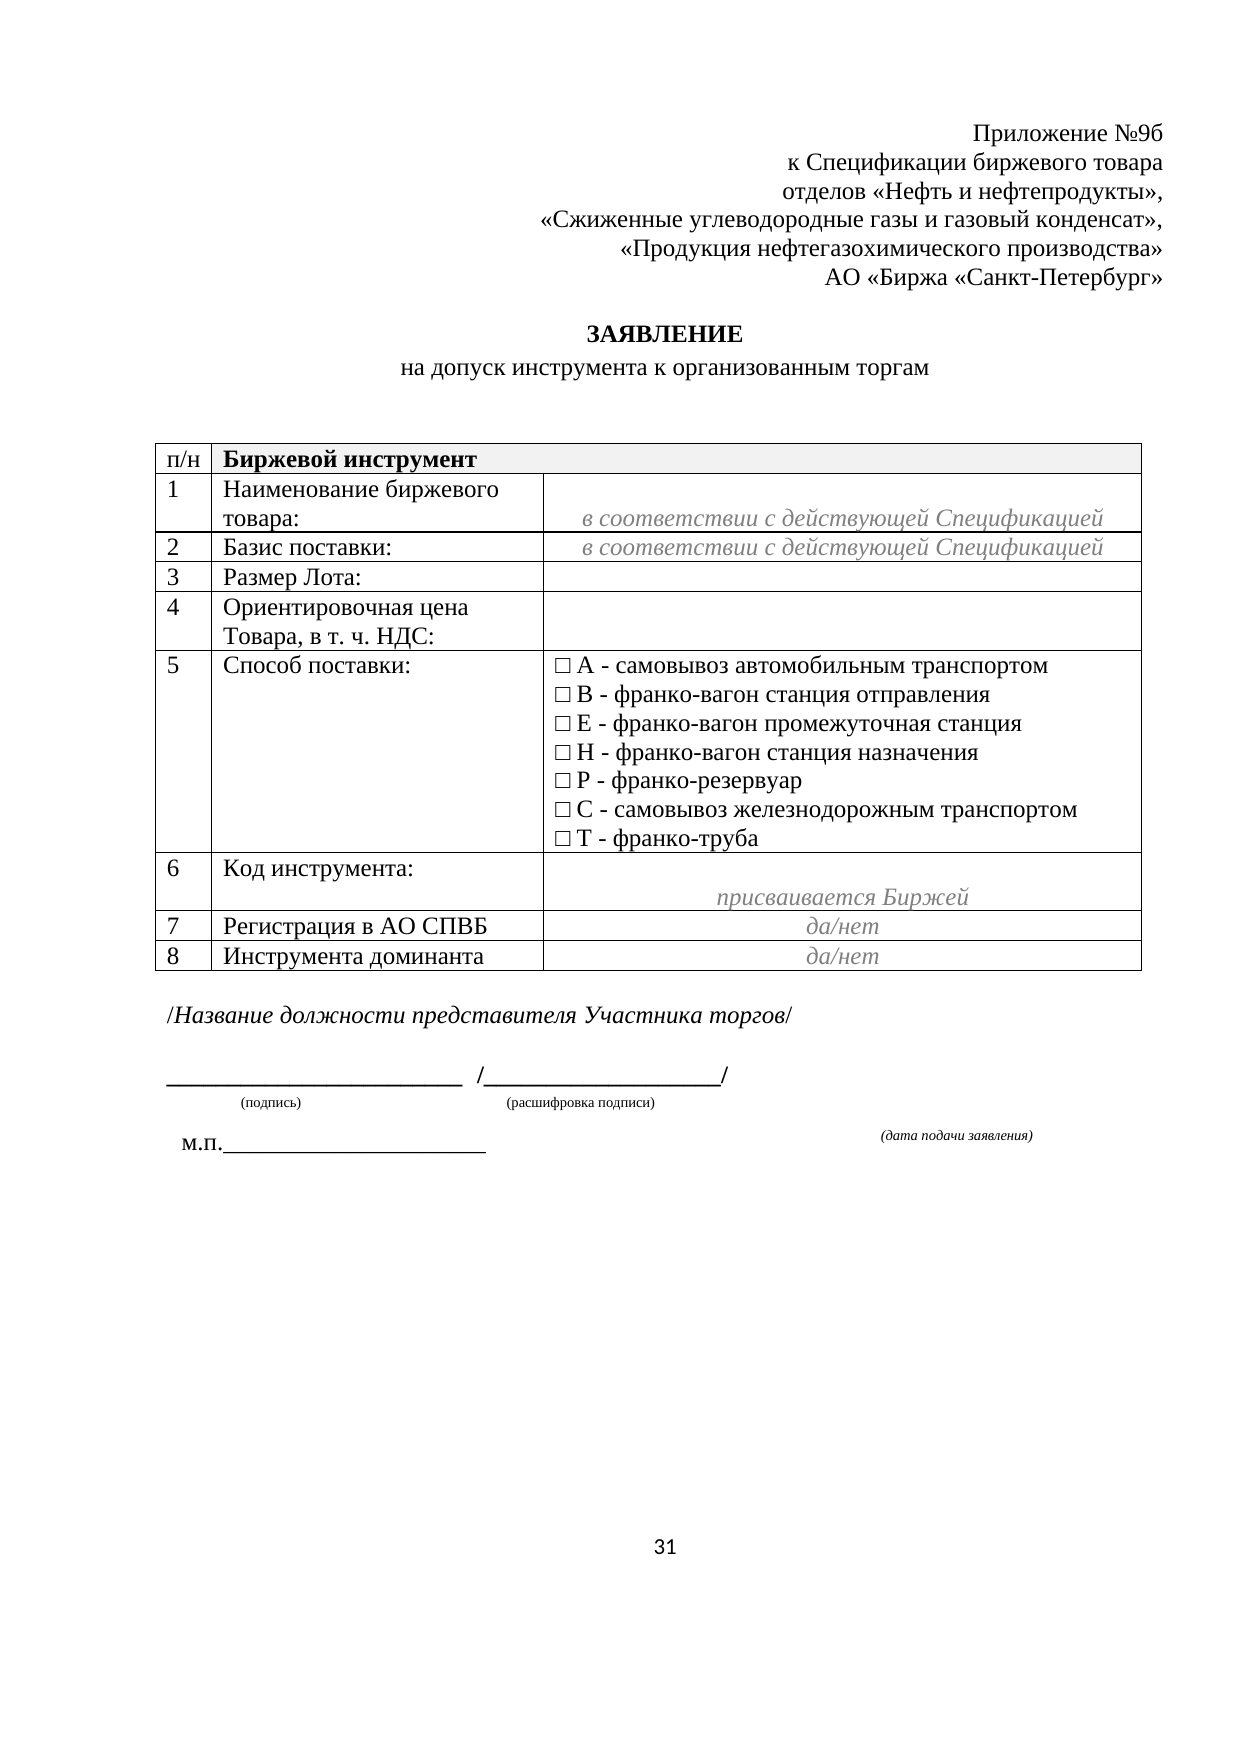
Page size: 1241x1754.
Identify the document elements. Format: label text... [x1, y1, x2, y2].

table_cell [156, 592, 211, 649]
table_cell 8 [156, 941, 211, 970]
table_cell в соответствии с действующей Спецификацией [544, 533, 1141, 561]
table_cell Способ поставки: [212, 651, 543, 852]
text (подпись) (расшифровка подписи) [167, 1094, 1163, 1122]
table_cell [156, 651, 211, 852]
table_cell Наименование биржевого товара: [212, 474, 543, 531]
table_cell 7 [156, 911, 211, 940]
table_cell Базис поставки: [212, 533, 543, 561]
text «Продукция нефтегазохимического производства» [167, 233, 1163, 262]
table_cell Ориентировочная цена Товара, в т. ч. НДС: [212, 592, 543, 649]
table_cell Код инструмента: [212, 853, 543, 910]
table_header Биржевой инструмент [212, 444, 1141, 473]
table_cell да/нет [544, 911, 1141, 940]
text ЗАЯВЛЕНИЕ [167, 319, 1163, 348]
table_cell □ А - самовывоз автомобильным транспортом □ В - франко-вагон станция отправления □ Е - франко-вагон промежуточная станция □ Н - франко-вагон станция назначения □ Р - франко-резервуар □ С - самовывоз железнодорожным транспортом □ Т - франко-труба [544, 651, 1141, 852]
text на допуск инструмента к организованным торгам [167, 352, 1163, 381]
text отделов «Нефть и нефтепродукты», [167, 176, 1163, 204]
text к Спецификации биржевого товара [167, 147, 1163, 176]
text Приложение №9б [167, 118, 1163, 147]
table_cell Инструмента доминанта [212, 941, 543, 970]
text /Название должности представителя Участника торгов/ [167, 1000, 1163, 1028]
table_cell 6 [156, 853, 211, 910]
table_cell Размер Лота: [212, 562, 543, 591]
table_cell да/нет [544, 941, 1141, 970]
table_cell [544, 592, 1141, 649]
text м.п._____________________ (дата подачи заявления) [167, 1127, 1163, 1155]
table_header п/н [156, 444, 211, 473]
text АО «Биржа «Санкт-Петербург» [167, 262, 1163, 291]
table_cell присваивается Биржей [544, 853, 1141, 910]
table_cell в соответствии с действующей Спецификацией [544, 474, 1141, 531]
table_cell [544, 562, 1141, 591]
table_cell [156, 533, 211, 561]
table_cell [156, 562, 211, 591]
text «Сжиженные углеводородные газы и газовый конденсат», [167, 204, 1163, 233]
table_cell [156, 474, 211, 531]
text / / [167, 1061, 1163, 1089]
table_cell Регистрация в АО СПВБ [212, 911, 543, 940]
